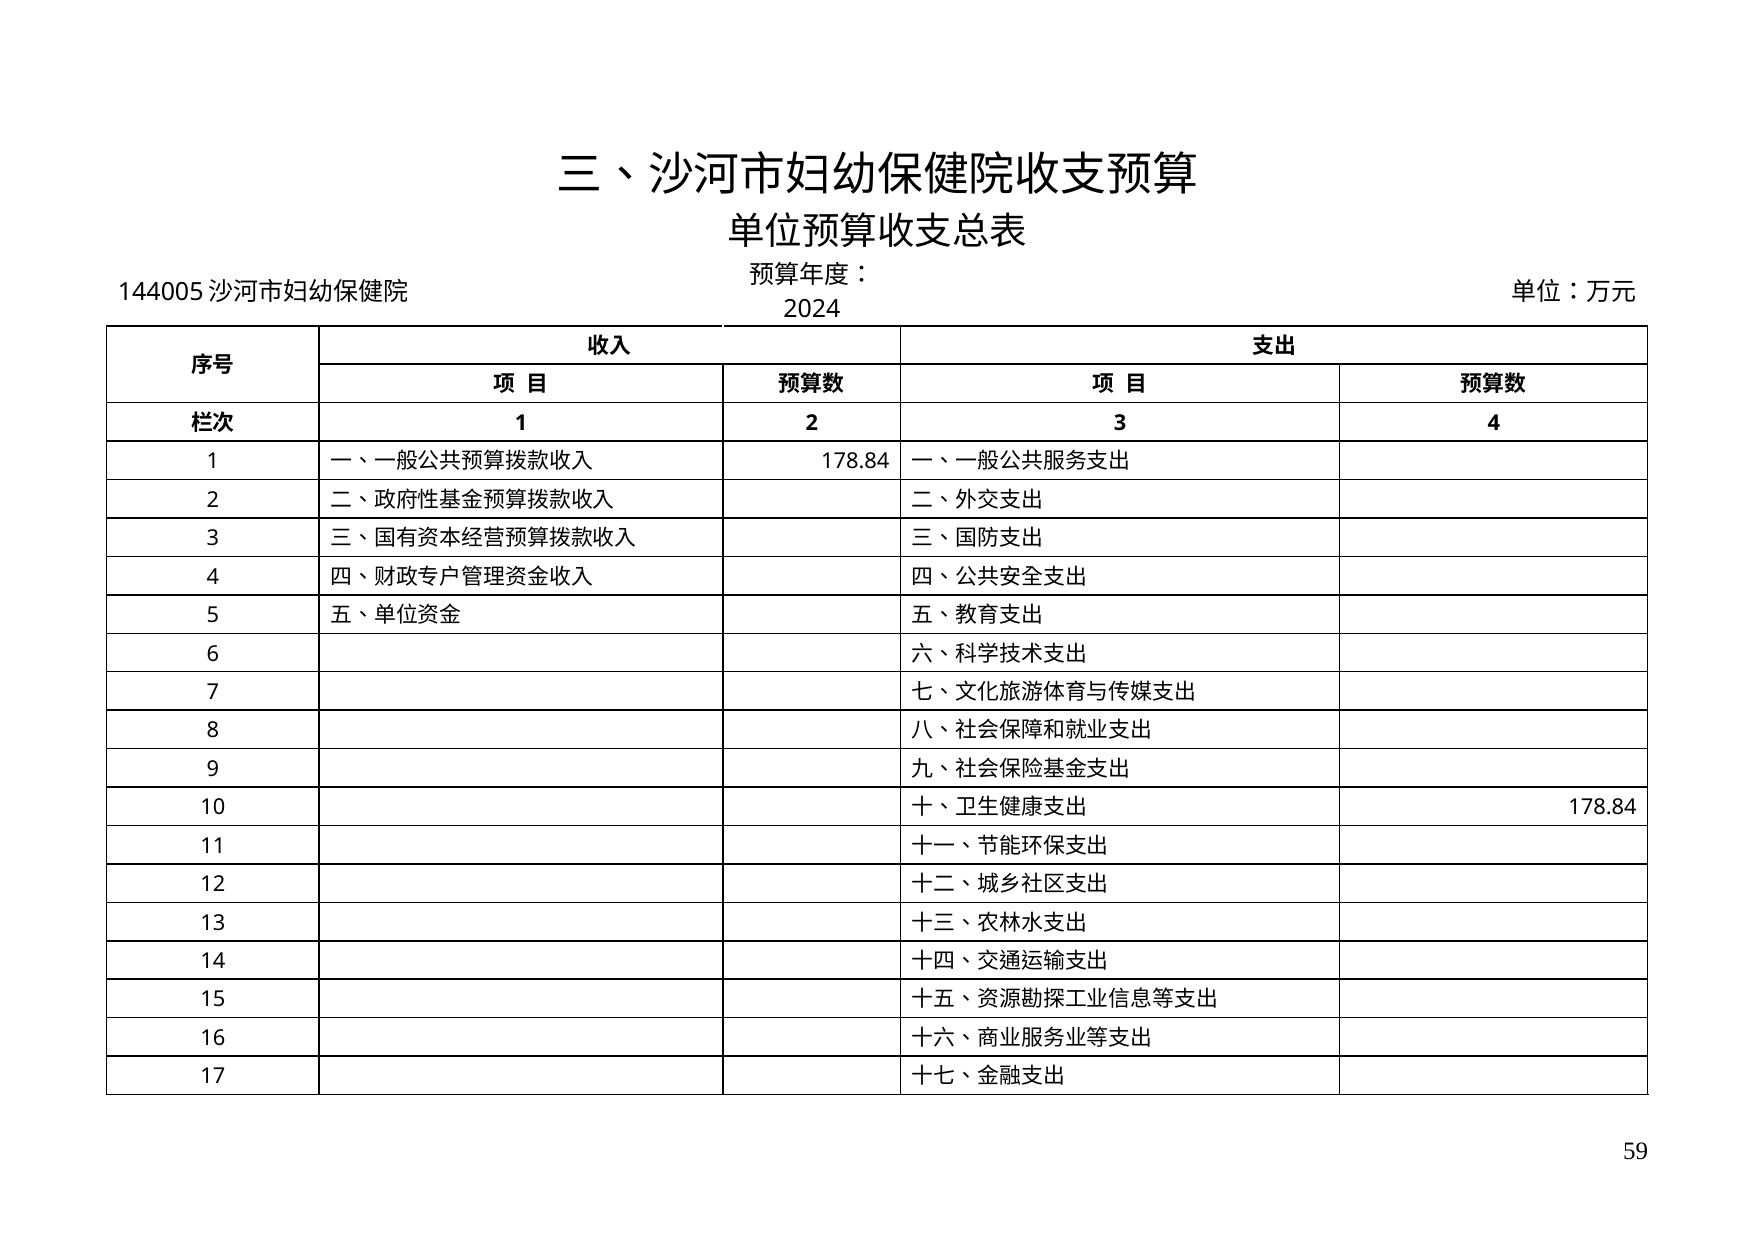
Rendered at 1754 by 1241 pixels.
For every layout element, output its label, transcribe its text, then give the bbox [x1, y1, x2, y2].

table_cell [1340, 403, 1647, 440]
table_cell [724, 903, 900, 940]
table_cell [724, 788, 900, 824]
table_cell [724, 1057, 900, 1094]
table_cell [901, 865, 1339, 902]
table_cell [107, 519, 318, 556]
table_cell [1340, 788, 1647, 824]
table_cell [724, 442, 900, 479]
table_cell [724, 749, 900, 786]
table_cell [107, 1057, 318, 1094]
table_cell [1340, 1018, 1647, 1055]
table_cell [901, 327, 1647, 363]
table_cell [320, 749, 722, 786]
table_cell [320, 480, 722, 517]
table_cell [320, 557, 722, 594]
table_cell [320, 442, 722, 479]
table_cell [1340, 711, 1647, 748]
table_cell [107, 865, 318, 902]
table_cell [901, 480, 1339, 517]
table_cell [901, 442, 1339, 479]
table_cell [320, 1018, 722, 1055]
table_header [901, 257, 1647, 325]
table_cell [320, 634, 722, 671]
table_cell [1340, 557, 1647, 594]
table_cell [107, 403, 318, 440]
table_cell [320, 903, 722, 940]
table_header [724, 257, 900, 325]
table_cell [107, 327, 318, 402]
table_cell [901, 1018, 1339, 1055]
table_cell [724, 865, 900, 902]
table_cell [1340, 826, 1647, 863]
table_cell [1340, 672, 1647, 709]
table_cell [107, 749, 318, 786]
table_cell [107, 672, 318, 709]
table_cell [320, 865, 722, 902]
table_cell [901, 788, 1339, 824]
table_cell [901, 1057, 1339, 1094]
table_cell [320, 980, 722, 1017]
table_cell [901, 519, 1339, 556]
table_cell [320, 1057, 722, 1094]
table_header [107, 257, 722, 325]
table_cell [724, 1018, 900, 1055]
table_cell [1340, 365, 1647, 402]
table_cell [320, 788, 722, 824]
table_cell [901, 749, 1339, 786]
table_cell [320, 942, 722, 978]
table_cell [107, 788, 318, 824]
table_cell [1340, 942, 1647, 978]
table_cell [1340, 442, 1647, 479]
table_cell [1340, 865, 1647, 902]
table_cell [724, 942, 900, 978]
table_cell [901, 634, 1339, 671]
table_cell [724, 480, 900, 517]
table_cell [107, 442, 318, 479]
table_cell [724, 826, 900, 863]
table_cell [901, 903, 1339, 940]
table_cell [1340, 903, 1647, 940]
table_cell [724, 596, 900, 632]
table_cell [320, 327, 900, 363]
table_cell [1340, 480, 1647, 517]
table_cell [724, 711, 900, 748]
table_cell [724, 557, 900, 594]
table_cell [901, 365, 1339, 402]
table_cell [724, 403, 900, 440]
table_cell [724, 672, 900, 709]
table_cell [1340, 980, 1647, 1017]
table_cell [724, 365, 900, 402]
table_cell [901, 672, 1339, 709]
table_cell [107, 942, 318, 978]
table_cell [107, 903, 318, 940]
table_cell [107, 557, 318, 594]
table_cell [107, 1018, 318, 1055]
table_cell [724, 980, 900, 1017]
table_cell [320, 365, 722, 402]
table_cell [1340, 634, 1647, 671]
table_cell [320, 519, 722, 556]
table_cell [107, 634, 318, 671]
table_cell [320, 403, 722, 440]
text 单位预算收支总表 [106, 204, 1648, 255]
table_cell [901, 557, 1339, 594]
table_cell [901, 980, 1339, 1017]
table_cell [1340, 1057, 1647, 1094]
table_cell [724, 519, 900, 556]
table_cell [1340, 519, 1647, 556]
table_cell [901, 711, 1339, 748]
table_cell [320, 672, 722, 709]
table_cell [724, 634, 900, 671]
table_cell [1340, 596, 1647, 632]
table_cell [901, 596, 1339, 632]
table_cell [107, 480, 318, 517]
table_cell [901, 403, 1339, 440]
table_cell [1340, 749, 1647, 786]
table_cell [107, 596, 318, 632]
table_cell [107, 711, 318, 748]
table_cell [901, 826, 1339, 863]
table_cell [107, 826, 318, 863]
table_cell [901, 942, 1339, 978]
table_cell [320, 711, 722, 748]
text 三、沙河市妇幼保健院收支预算 [106, 142, 1648, 204]
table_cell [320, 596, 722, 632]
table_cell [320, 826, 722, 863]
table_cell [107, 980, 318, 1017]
